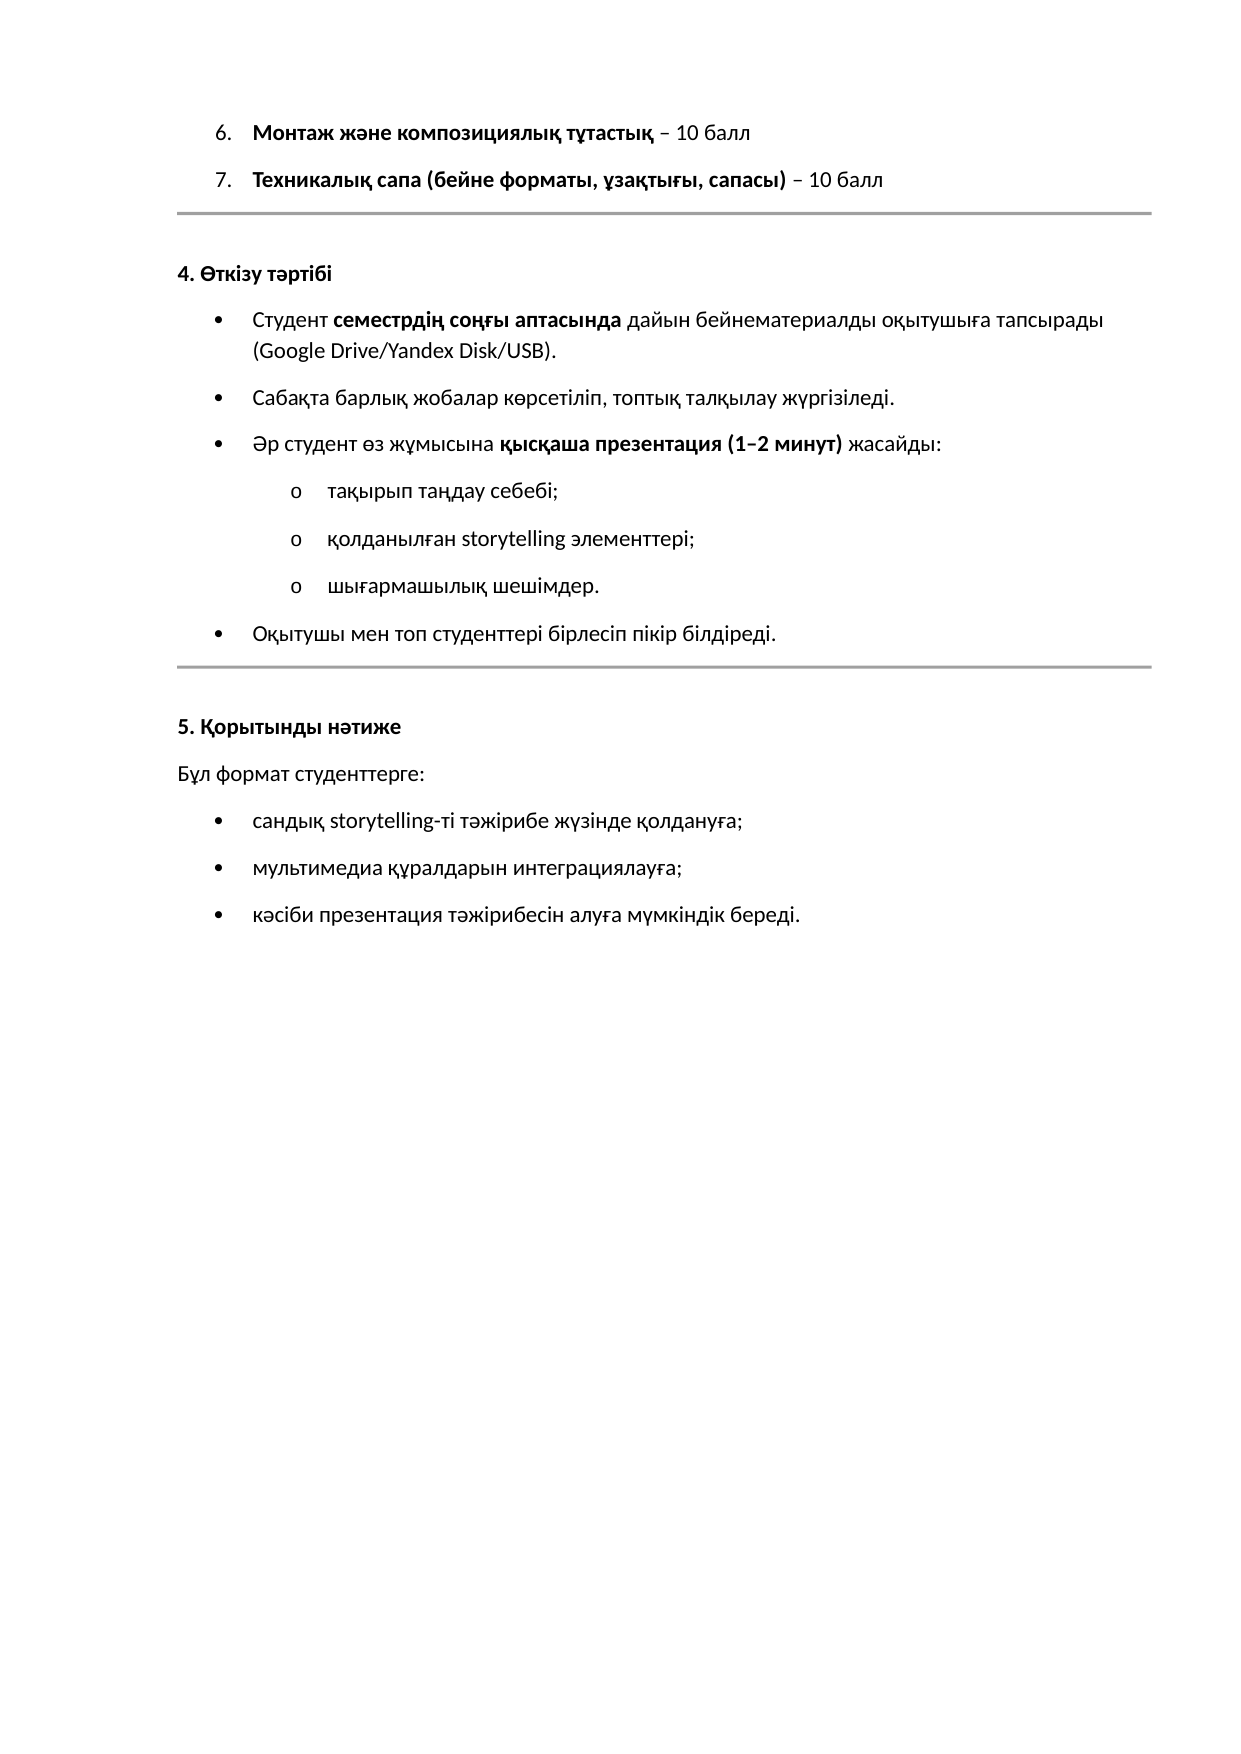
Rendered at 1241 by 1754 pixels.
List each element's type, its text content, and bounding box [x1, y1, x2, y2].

list мультимедиа құралдарын интеграциялауға; [215, 853, 1152, 881]
list Техникалық сапа (бейне форматы, ұзақтығы, сапасы) – 10 балл [215, 165, 1152, 193]
list тақырып таңдау себебі; [290, 476, 1152, 505]
text Бұл формат студенттерге: [177, 759, 1152, 787]
list Монтаж және композициялық тұтастық – 10 балл [215, 118, 1152, 146]
list Оқытушы мен топ студенттері бірлесіп пікір білдіреді. [215, 619, 1152, 647]
list сандық storytelling-ті тәжірибе жүзінде қолдануға; [215, 806, 1152, 834]
list кәсіби презентация тәжірибесін алуға мүмкіндік береді. [215, 900, 1152, 928]
list Студент семестрдің соңғы аптасында дайын бейнематериалды оқытушыға тапсырады (Google Drive/Yandex Disk/USB). [215, 306, 1152, 364]
list Әр студент өз жұмысына қысқаша презентация (1–2 минут) жасайды: [215, 429, 1152, 458]
list қолданылған storytelling элементтері; [290, 524, 1152, 552]
text 5. Қорытынды нәтиже [177, 712, 1152, 740]
list Сабақта барлық жобалар көрсетіліп, топтық талқылау жүргізіледі. [215, 383, 1152, 411]
text 4. Өткізу тәртібі [177, 259, 1152, 287]
list шығармашылық шешімдер. [290, 571, 1152, 600]
